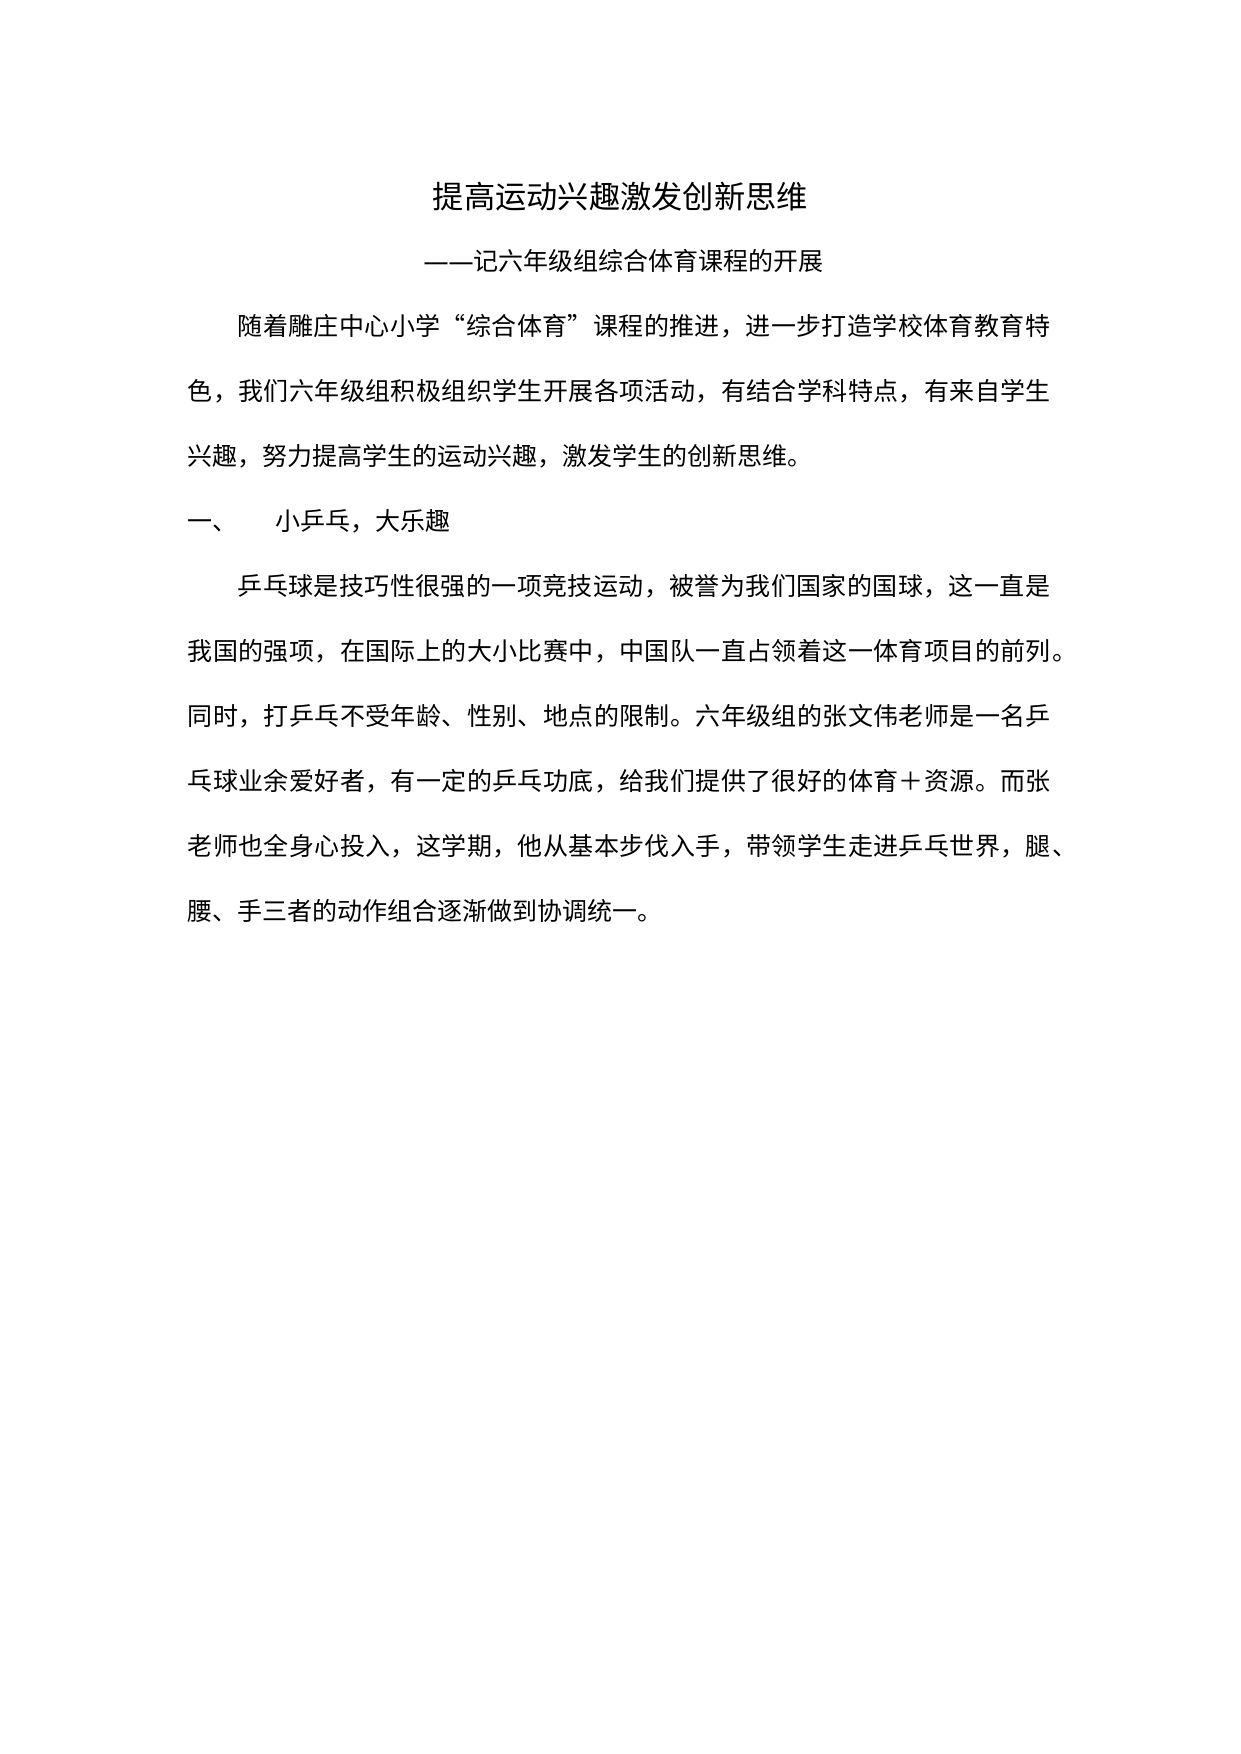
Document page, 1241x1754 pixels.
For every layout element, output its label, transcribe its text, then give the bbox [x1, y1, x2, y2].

text 乒乓球是技巧性很强的一项竞技运动，被誉为我们国家的国球，这一直是我国的强项，在国际上的大小比赛中，中国队一直占领着这一体育项目的前列。同时，打乒乓不受年龄、性别、地点的限制。六年级组的张文伟老师是一名乒乓球业余爱好者，有一定的乒乓功底，给我们提供了很好的体育＋资源。而张老师也全身心投入，这学期，他从基本步伐入手，带领学生走进乒乓世界，腿、腰、手三者的动作组合逐渐做到协调统一。 [187, 552, 1053, 942]
text 提高运动兴趣激发创新思维 [187, 162, 1053, 227]
text ——记六年级组综合体育课程的开展 [187, 227, 1053, 292]
list 小乒乓，大乐趣 [187, 487, 1053, 552]
text 随着雕庄中心小学“综合体育”课程的推进，进一步打造学校体育教育特色，我们六年级组积极组织学生开展各项活动，有结合学科特点，有来自学生兴趣，努力提高学生的运动兴趣，激发学生的创新思维。 [187, 292, 1053, 487]
